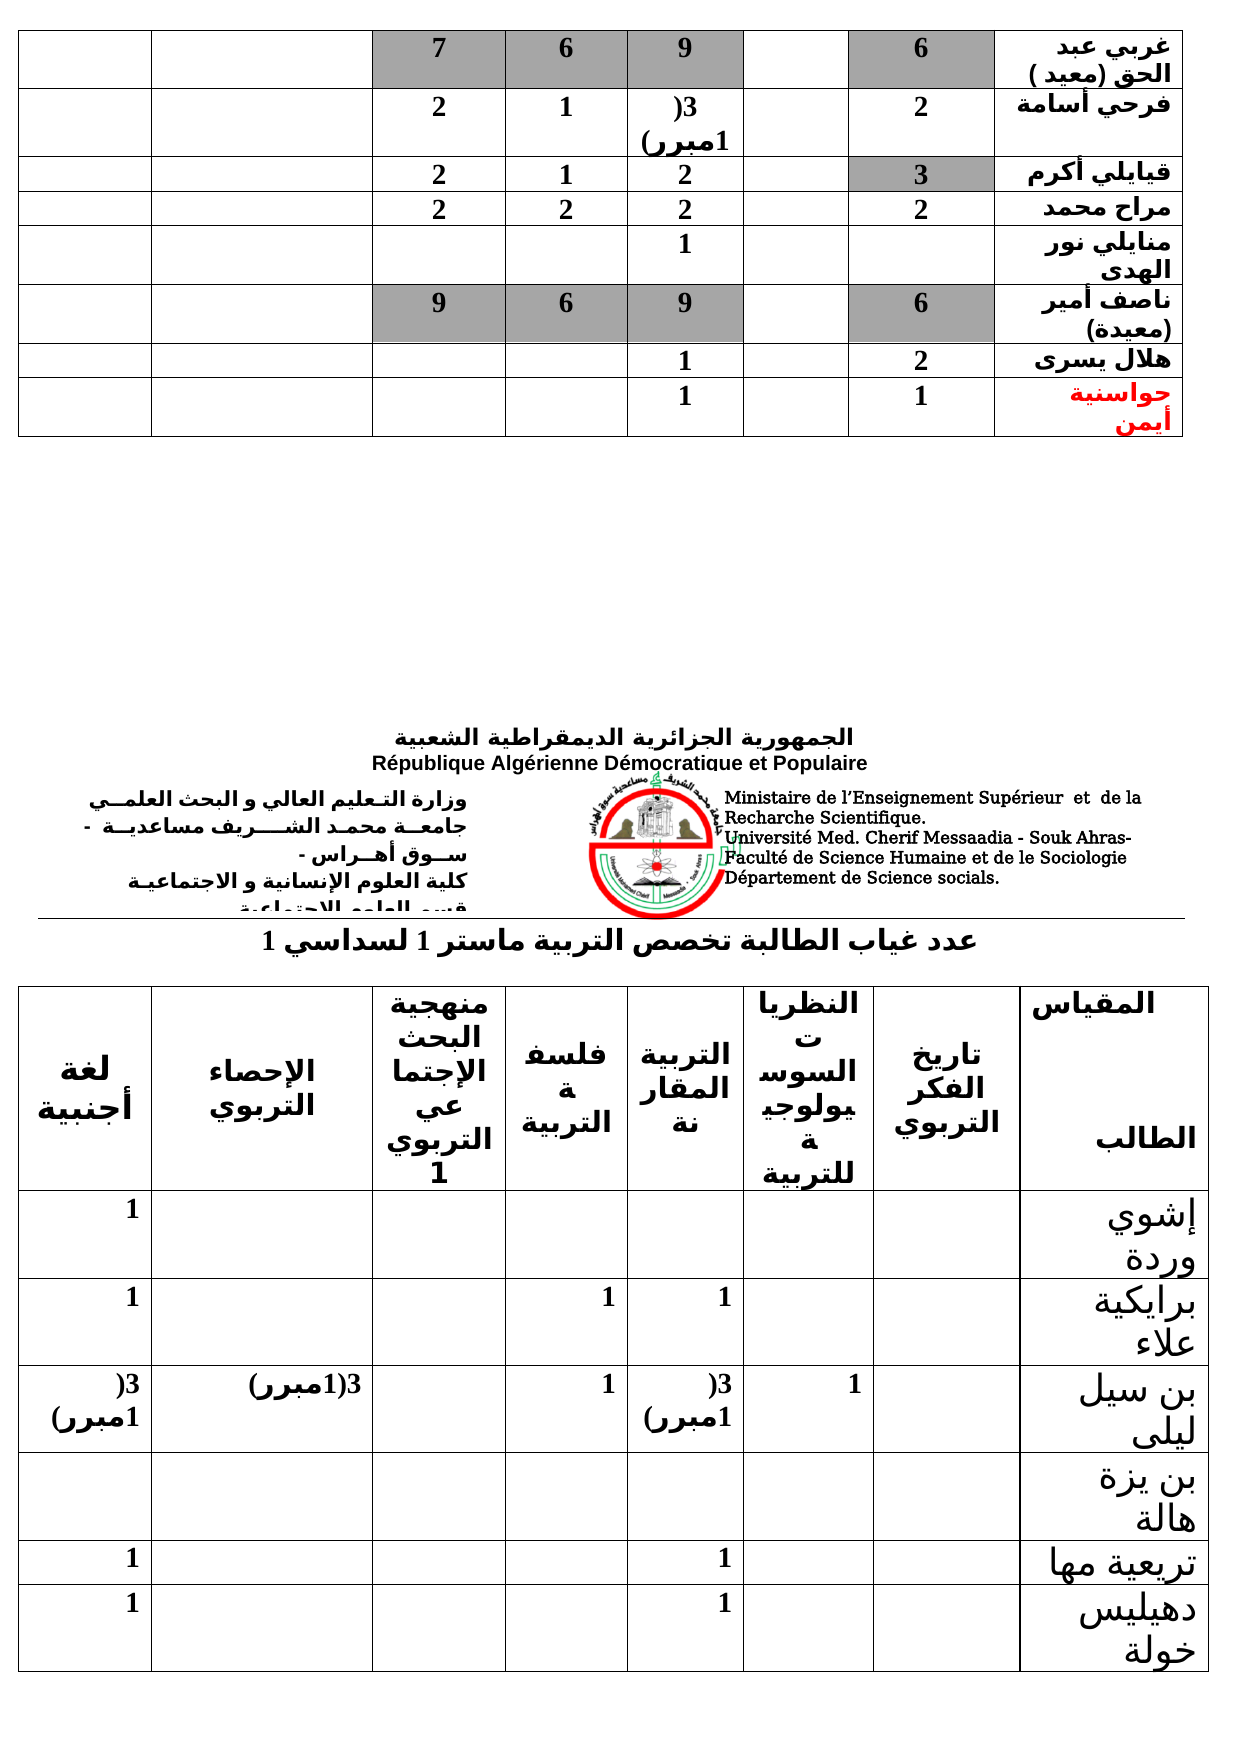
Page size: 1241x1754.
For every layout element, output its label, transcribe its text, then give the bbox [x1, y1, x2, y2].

table_cell ناصف أمير (معيدة) [995, 285, 1182, 342]
table_cell [506, 378, 627, 436]
table_cell 1 [19, 1279, 151, 1365]
table_cell 2 [373, 157, 505, 191]
table_cell 2 [628, 157, 743, 191]
table_cell [19, 285, 151, 342]
table_cell [373, 1585, 505, 1671]
table_header التربية المقارنة [628, 987, 743, 1190]
table_cell [849, 226, 994, 284]
table_header لغة أجنبية [19, 987, 151, 1190]
table_cell 6 [849, 31, 994, 88]
table_cell 3 [849, 157, 994, 191]
table_cell 2 [373, 192, 505, 225]
table_cell 7 [373, 31, 505, 88]
table_header فلسفة التربية [506, 987, 627, 1190]
table_cell قيايلي أكرم [995, 157, 1182, 191]
table_cell 1 [506, 1366, 627, 1452]
table_cell فرحي أسامة [995, 89, 1182, 156]
table_cell 2 [849, 192, 994, 225]
table_cell 1 [506, 1279, 627, 1365]
table_cell بن سيل ليلى [1021, 1366, 1208, 1452]
table_cell حواسنية أيمن [995, 378, 1182, 436]
table_cell [874, 1191, 1019, 1278]
table_cell 9 [628, 31, 743, 88]
table_cell [373, 1279, 505, 1365]
table_cell [628, 1453, 743, 1539]
table_cell 1 [628, 378, 743, 436]
table_cell 2 [849, 344, 994, 377]
text République Algérienne Démocratique et Populaire [29, 751, 1211, 775]
table_cell 6 [849, 285, 994, 342]
table_cell [506, 226, 627, 284]
table_cell [152, 378, 372, 436]
table_cell 2 [373, 89, 505, 156]
table_cell 6 [506, 31, 627, 88]
table_cell [744, 1191, 873, 1278]
picture [586, 771, 742, 918]
table_cell [744, 1541, 873, 1584]
table_cell 9 [628, 285, 743, 342]
table_cell [19, 226, 151, 284]
table_cell [744, 1279, 873, 1365]
table_cell [744, 1453, 873, 1539]
table_cell [373, 1366, 505, 1452]
table_cell دهيليس خولة [1021, 1585, 1208, 1671]
table_cell [744, 31, 848, 88]
table_cell بن يزة هالة [1021, 1453, 1208, 1539]
table_cell [744, 344, 848, 377]
table_cell 1 [19, 1191, 151, 1278]
table_header منهجية البحث الإجتماعي التربوي1 [373, 987, 505, 1190]
table_cell 1 [19, 1585, 151, 1671]
table_header الإحصاء التربوي [152, 987, 372, 1190]
table_cell 1 [628, 1279, 743, 1365]
table_cell 1 [19, 1541, 151, 1584]
table_cell [152, 31, 372, 88]
table_cell [152, 1585, 372, 1671]
table_cell [506, 344, 627, 377]
table_cell [373, 1541, 505, 1584]
table_header تاريخ الفكر التربوي [874, 987, 1019, 1190]
table_header النظريات السوسيولوجية للتربية [744, 987, 873, 1190]
table_cell [744, 157, 848, 191]
table_cell [373, 1191, 505, 1278]
table_cell [19, 157, 151, 191]
table_cell [152, 192, 372, 225]
picture [729, 873, 734, 882]
table_cell هلال يسرى [995, 344, 1182, 377]
table_cell 1 [628, 1541, 743, 1584]
text الجمهورية الجزائرية الديمقراطية الشعبية [29, 724, 1211, 751]
table_cell 1 [849, 378, 994, 436]
table_cell [874, 1585, 1019, 1671]
table_cell [373, 344, 505, 377]
table_cell 1 [628, 226, 743, 284]
table_cell [744, 285, 848, 342]
table_cell 1 [744, 1366, 873, 1452]
table_cell مراح محمد [995, 192, 1182, 225]
table_cell 6 [506, 285, 627, 342]
table_cell [152, 1453, 372, 1539]
table_cell [506, 1541, 627, 1584]
table_cell [152, 1279, 372, 1365]
table_cell [152, 1191, 372, 1278]
table_cell [744, 226, 848, 284]
table_cell [506, 1453, 627, 1539]
table_cell [19, 192, 151, 225]
table_cell 9 [373, 285, 505, 342]
table_cell [874, 1453, 1019, 1539]
table_cell 3(1مبرر) [152, 1366, 372, 1452]
table_cell 1 [628, 344, 743, 377]
table_cell 1 [506, 89, 627, 156]
table_cell [152, 344, 372, 377]
table_cell [744, 378, 848, 436]
table_cell [874, 1541, 1019, 1584]
table_cell برايكية علاء [1021, 1279, 1208, 1365]
table_cell 1 [506, 157, 627, 191]
table_cell [373, 226, 505, 284]
table_cell [19, 344, 151, 377]
table_cell [373, 1453, 505, 1539]
table_cell [506, 1585, 627, 1671]
table_cell [152, 1541, 372, 1584]
table_cell [744, 89, 848, 156]
table_cell [874, 1279, 1019, 1365]
table_cell [506, 1191, 627, 1278]
text عدد غياب الطالبة تخصص التربية ماستر 1 لسداسي 1 [29, 923, 1211, 957]
table_cell 3(1مبرر) [628, 1366, 743, 1452]
table_cell [152, 226, 372, 284]
table_cell 3(1مبرر) [19, 1366, 151, 1452]
table_cell [744, 1585, 873, 1671]
table_cell 1 [628, 1585, 743, 1671]
table_cell 2 [628, 192, 743, 225]
table_cell [19, 1453, 151, 1539]
table_cell 2 [506, 192, 627, 225]
table_cell [152, 285, 372, 342]
table_cell [373, 378, 505, 436]
table_cell تريعية مها [1021, 1541, 1208, 1584]
table_cell [744, 192, 848, 225]
table_cell [152, 89, 372, 156]
table_cell منايلي نور الهدى [995, 226, 1182, 284]
table_header المقياس الطالب [1021, 987, 1208, 1190]
table_cell [874, 1366, 1019, 1452]
table_cell [152, 157, 372, 191]
table_cell 3(1مبرر) [628, 89, 743, 156]
table_cell غربي عبد الحق (معيد ) [995, 31, 1182, 88]
table_cell [19, 378, 151, 436]
table_cell إشوي وردة [1021, 1191, 1208, 1278]
table_cell [19, 89, 151, 156]
table_cell 2 [849, 89, 994, 156]
table_cell [19, 31, 151, 88]
table_cell [628, 1191, 743, 1278]
